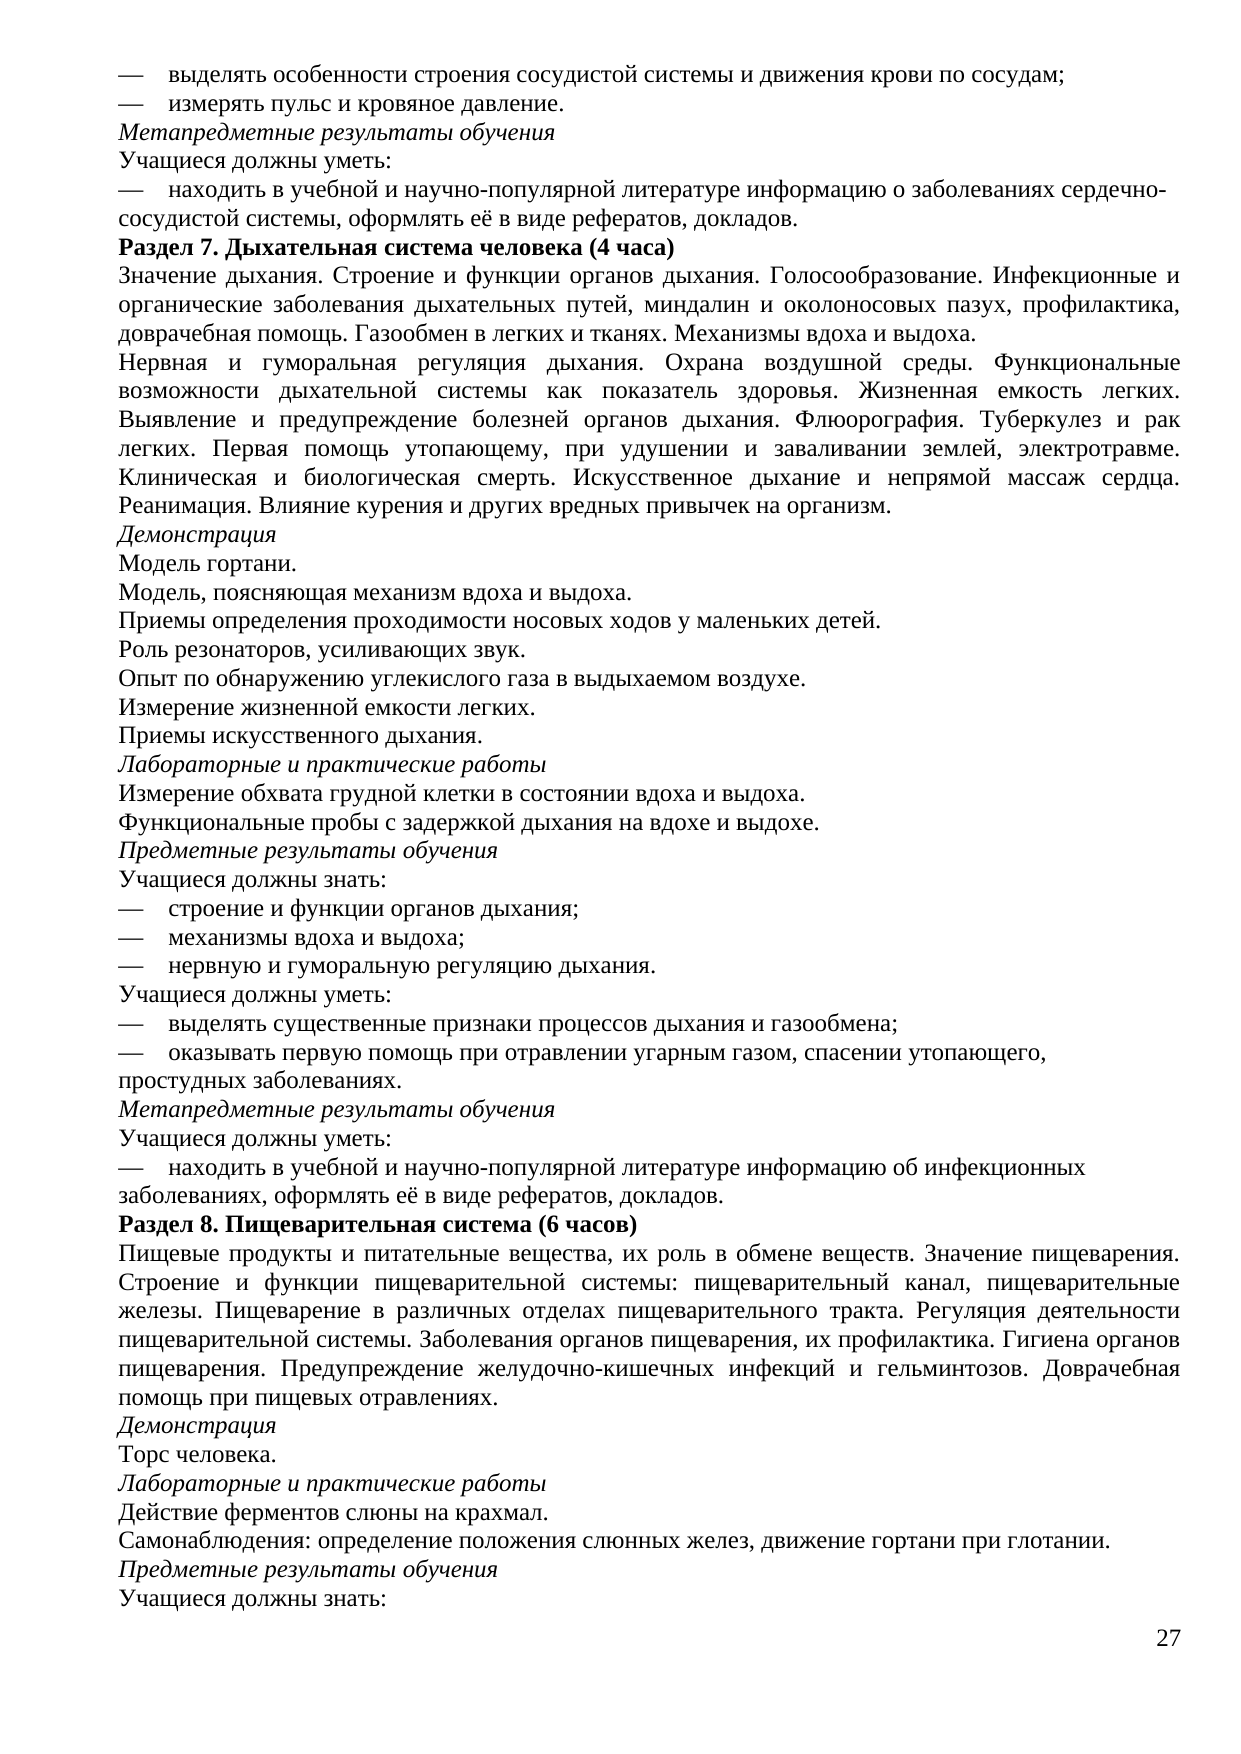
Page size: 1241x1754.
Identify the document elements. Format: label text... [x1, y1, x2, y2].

text Метапредметные результаты обучения [118, 117, 1181, 145]
text — выделять особенности строения сосудистой системы и движения крови по сосудам; [118, 59, 1181, 88]
text Демонстрация [118, 1410, 1181, 1439]
text Приемы определения проходимости носовых ходов у маленьких детей. [118, 605, 1181, 634]
text Учащиеся должны уметь: [118, 979, 1181, 1008]
text Учащиеся должны знать: [118, 1583, 1181, 1612]
text Нервная и гуморальная регуляция дыхания. Охрана воздушной среды. Функциональные возможности дыхательной системы как показатель здоровья. Жизненная емкость легких. Выявление и предупреждение болезней органов дыхания. Флюорография. Туберкулез и рак легких. Первая помощь утопающему, при удушении и заваливании землей, электротравме. Клиническая и биологическая смерть. Искусственное дыхание и непрямой массаж сердца. Реанимация. Влияние курения и других вредных привычек на организм. [118, 347, 1181, 519]
text Опыт по обнаружению углекислого газа в выдыхаемом воздухе. [118, 663, 1181, 692]
text — нервную и гуморальную регуляцию дыхания. [118, 950, 1181, 979]
text Учащиеся должны знать: [118, 864, 1181, 893]
text Метапредметные результаты обучения [118, 1094, 1181, 1123]
text Учащиеся должны уметь: [118, 145, 1181, 174]
text Демонстрация [118, 519, 1181, 548]
text — измерять пульс и кровяное давление. [118, 88, 1181, 117]
text Измерение жизненной емкости легких. [118, 692, 1181, 720]
text Предметные результаты обучения [118, 835, 1181, 864]
text Раздел 7. Дыхательная система человека (4 часа) [118, 232, 1181, 260]
text Учащиеся должны уметь: [118, 1123, 1181, 1152]
text Предметные результаты обучения [118, 1554, 1181, 1583]
text Приемы искусственного дыхания. [118, 720, 1181, 749]
text — находить в учебной и научно-популярной литературе информацию о заболеваниях сердечно-сосудистой системы, оформлять её в виде рефератов, докладов. [118, 174, 1181, 232]
text Торс человека. [118, 1439, 1181, 1468]
text Самонаблюдения: определение положения слюнных желез, движение гортани при глотании. [118, 1525, 1181, 1554]
text Функциональные пробы с задержкой дыхания на вдохе и выдохе. [118, 807, 1181, 835]
text — строение и функции органов дыхания; [118, 893, 1181, 922]
text Роль резонаторов, усиливающих звук. [118, 634, 1181, 663]
text Лабораторные и практические работы [118, 749, 1181, 778]
text Модель, поясняющая механизм вдоха и выдоха. [118, 577, 1181, 605]
text Лабораторные и практические работы [118, 1468, 1181, 1497]
text Модель гортани. [118, 548, 1181, 577]
text Значение дыхания. Строение и функции органов дыхания. Голосообразование. Инфекционные и органические заболевания дыхательных путей, миндалин и околоносовых пазух, профилактика, доврачебная помощь. Газообмен в легких и тканях. Механизмы вдоха и выдоха. [118, 260, 1181, 347]
text — механизмы вдоха и выдоха; [118, 922, 1181, 950]
text Пищевые продукты и питательные вещества, их роль в обмене веществ. Значение пищеварения. Строение и функции пищеварительной системы: пищеварительный канал, пищеварительные железы. Пищеварение в различных отделах пищеварительного тракта. Регуляция деятельности пищеварительной системы. Заболевания органов пищеварения, их профилактика. Гигиена органов пищеварения. Предупреждение желудочно-кишечных инфекций и гельминтозов. Доврачебная помощь при пищевых отравлениях. [118, 1238, 1181, 1410]
text Действие ферментов слюны на крахмал. [118, 1497, 1181, 1525]
text Раздел 8. Пищеварительная система (6 часов) [118, 1209, 1181, 1238]
text Измерение обхвата грудной клетки в состоянии вдоха и выдоха. [118, 778, 1181, 807]
text — находить в учебной и научно-популярной литературе информацию об инфекционных заболеваниях, оформлять её в виде рефератов, докладов. [118, 1152, 1181, 1209]
text — оказывать первую помощь при отравлении угарным газом, спасении утопающего, простудных заболеваниях. [118, 1037, 1181, 1094]
text — выделять существенные признаки процессов дыхания и газообмена; [118, 1008, 1181, 1037]
